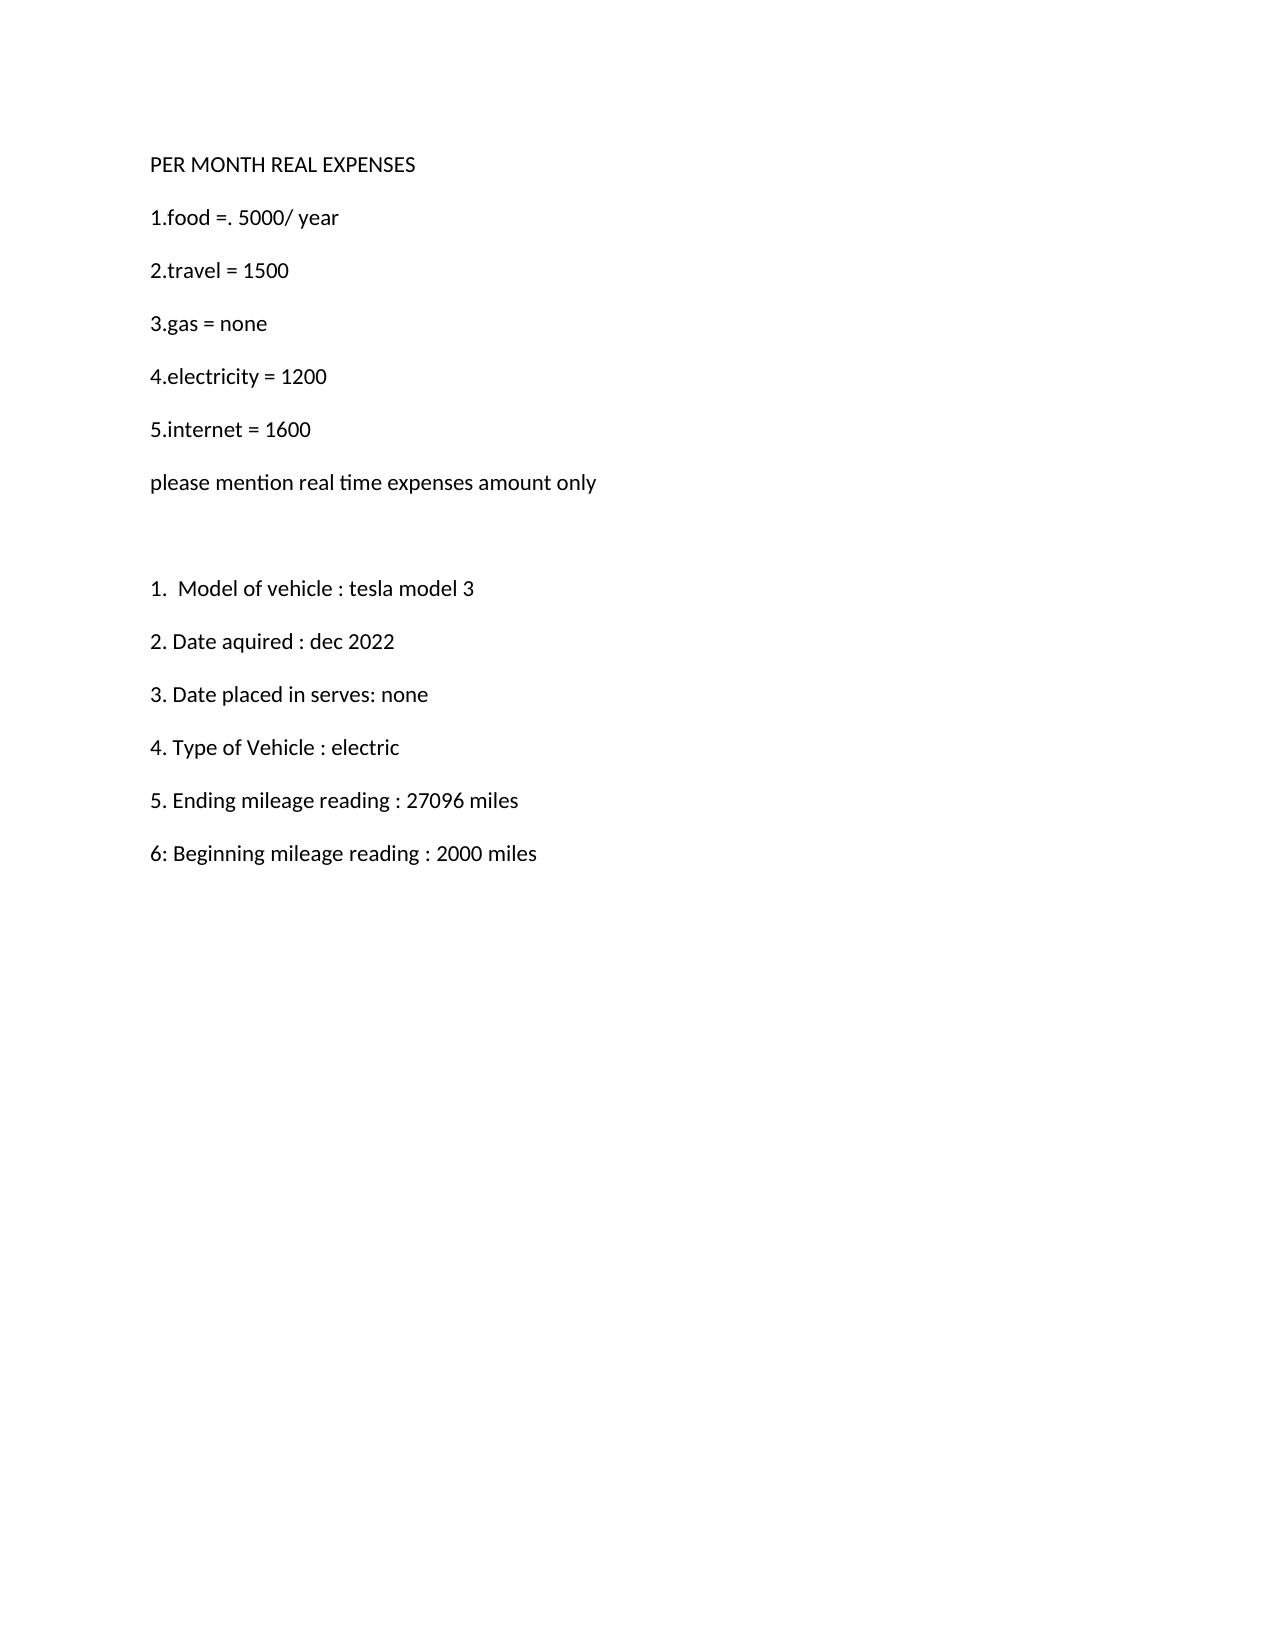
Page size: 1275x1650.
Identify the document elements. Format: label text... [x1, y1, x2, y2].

text 2.travel = 1500 [150, 256, 1125, 284]
text 4.electricity = 1200 [150, 362, 1125, 390]
text please mention real time expenses amount only [150, 468, 1125, 496]
text PER MONTH REAL EXPENSES [150, 150, 1125, 178]
text 4. Type of Vehicle : electric [150, 733, 1125, 761]
text 3. Date placed in serves: none [150, 680, 1125, 708]
text 2. Date aquired : dec 2022 [150, 627, 1125, 655]
text 1. Model of vehicle : tesla model 3 [150, 574, 1125, 602]
text 5. Ending mileage reading : 27096 miles [150, 786, 1125, 814]
text 5.internet = 1600 [150, 415, 1125, 443]
text 3.gas = none [150, 309, 1125, 337]
text 1.food =. 5000/ year [150, 203, 1125, 231]
text 6: Beginning mileage reading : 2000 miles [150, 839, 1125, 867]
